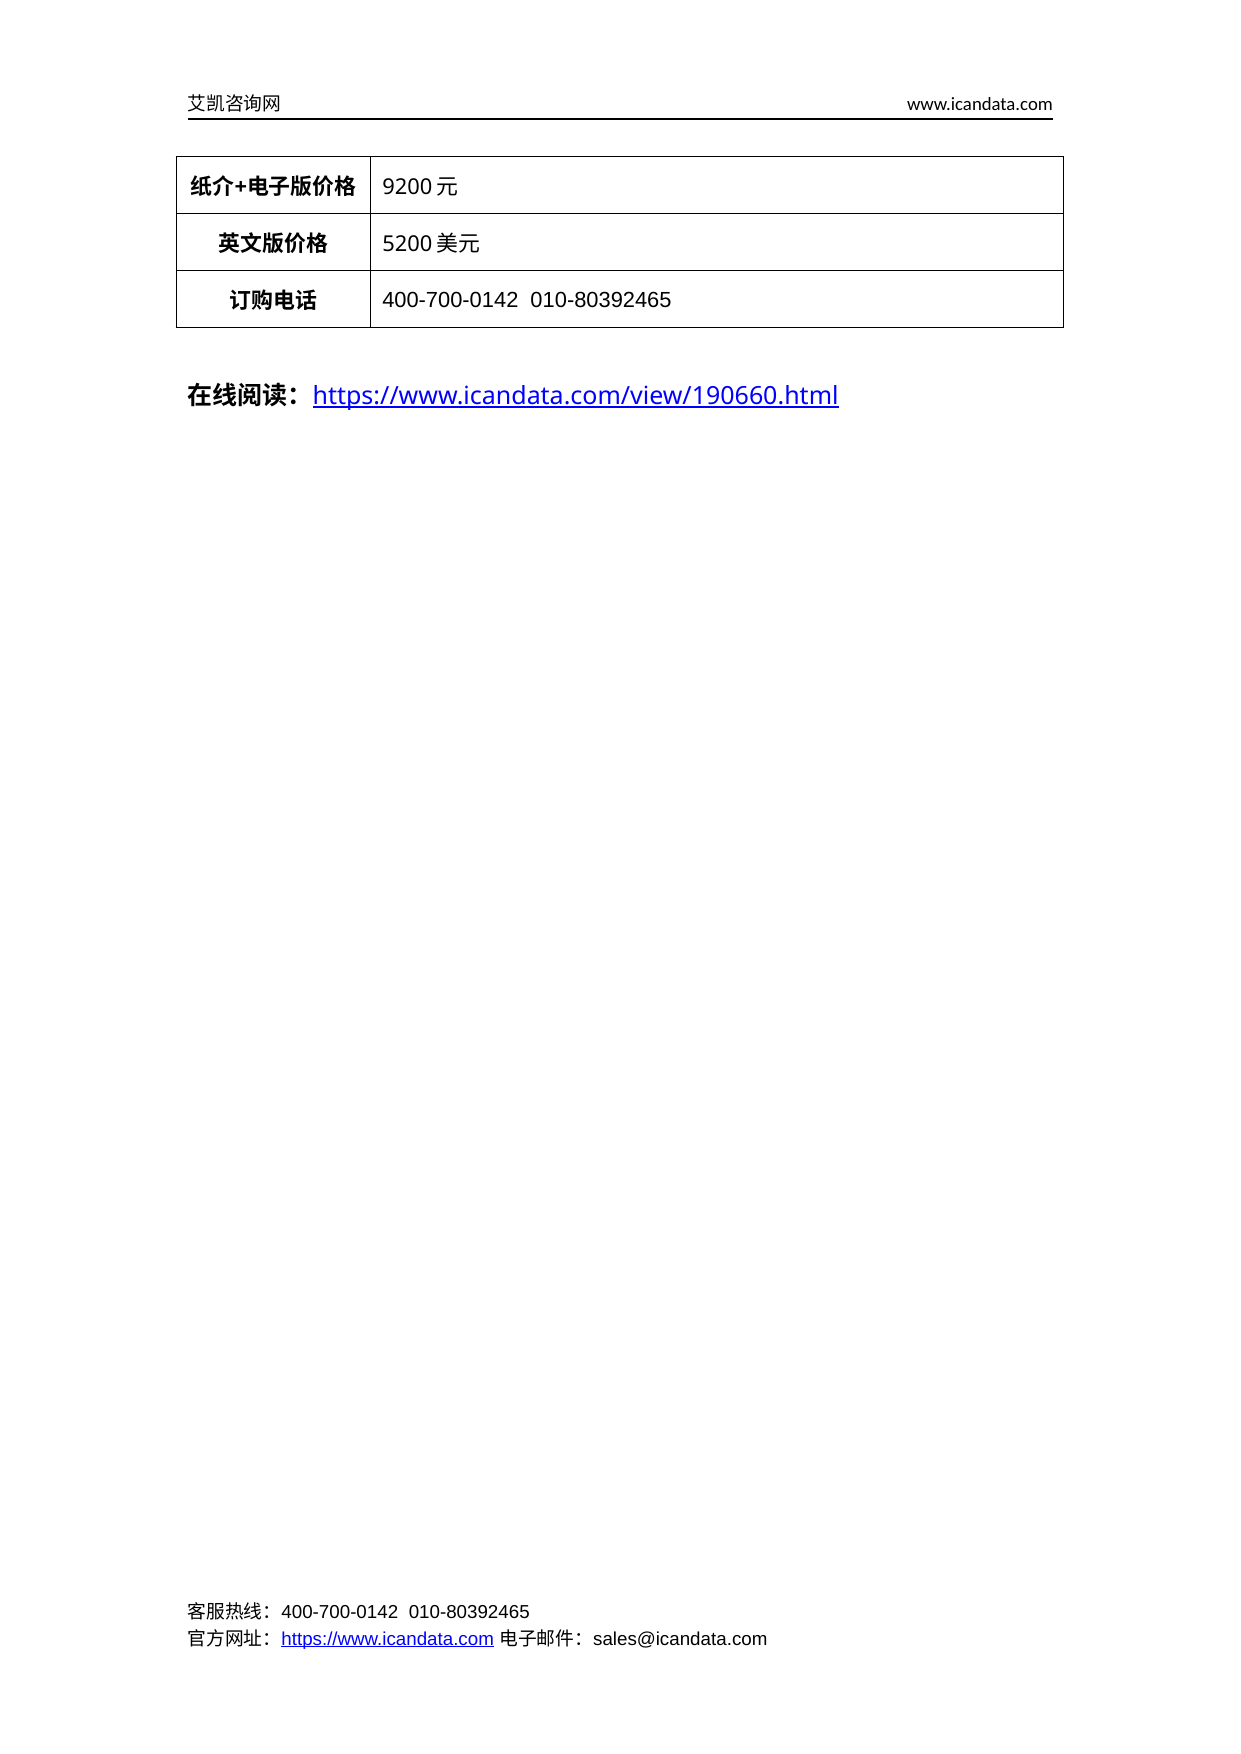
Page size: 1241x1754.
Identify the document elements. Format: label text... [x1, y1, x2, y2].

table_cell 9200元 [371, 157, 1063, 213]
table_cell 订购电话 [177, 271, 370, 327]
table_cell 纸介+电子版价格 [177, 157, 370, 213]
table_cell 英文版价格 [177, 214, 370, 270]
text 在线阅读：https://www.icandata.com/view/190660.html [187, 361, 1053, 426]
table_cell 400-700-0142 010-80392465 [371, 271, 1063, 327]
table_cell 5200美元 [371, 214, 1063, 270]
